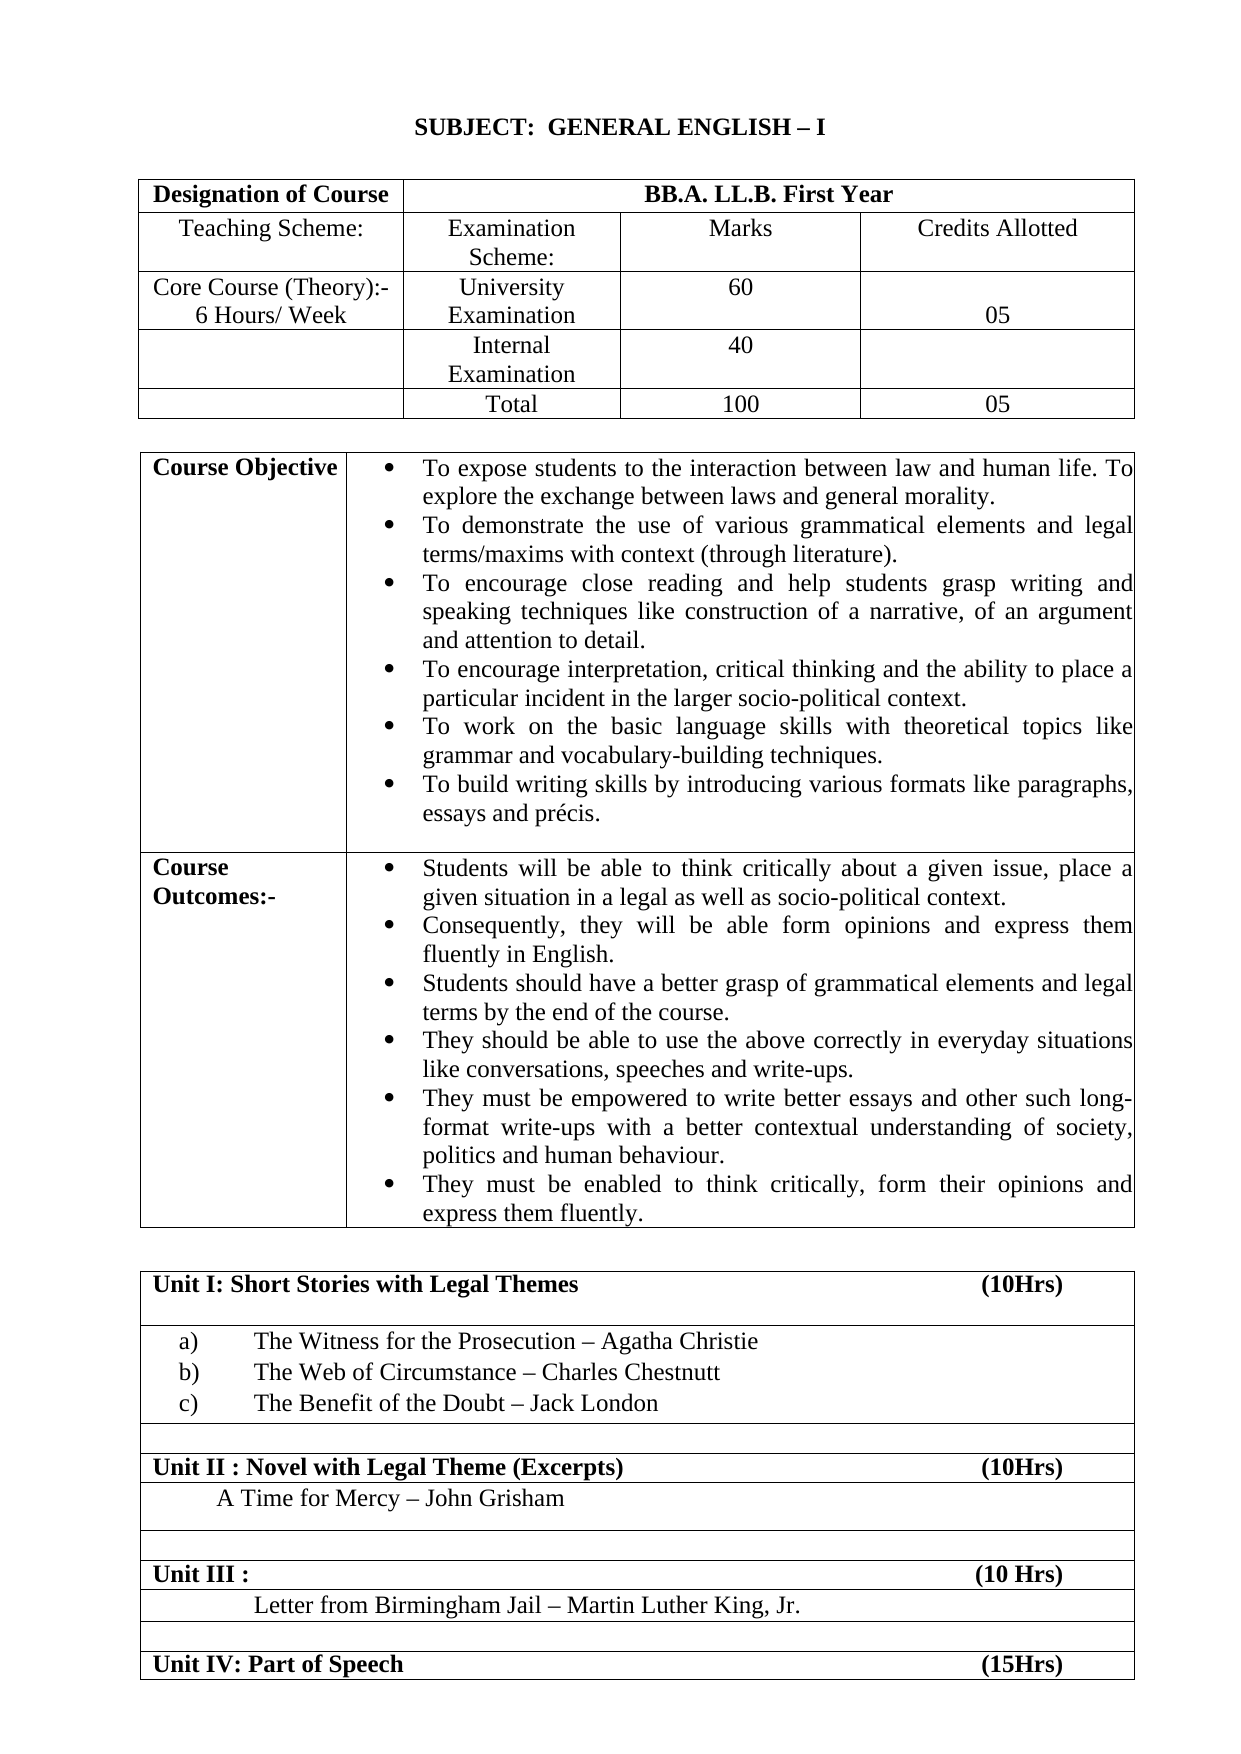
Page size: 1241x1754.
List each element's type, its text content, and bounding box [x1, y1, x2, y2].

table_cell [139, 389, 403, 418]
table_cell (15Hrs) [723, 1652, 1134, 1679]
table_cell Students will be able to think critically about a given issue, place a given situation in a legal as well as socio-political context. Consequently, they will be able form opinions and express them fluently in English. Students should have a better grasp of grammatical elements and legal terms by the end of the course. They should be able to use the above correctly in everyday situations like conversations, speeches and write-ups. They must be empowered to write better essays and other such long-format write-ups with a better contextual understanding of society, politics and human behaviour. They must be enabled to think critically, form their opinions and express them fluently. [347, 853, 1134, 1227]
table_cell Total [404, 389, 620, 418]
table_header Course Objective [141, 453, 346, 852]
table_cell Internal Examination [404, 330, 620, 388]
table_cell Course Outcomes:- [141, 853, 346, 1227]
table_cell [141, 1622, 1134, 1651]
table_cell Examination Scheme: [404, 213, 620, 271]
table_cell Unit IV: Part of Speech [141, 1652, 723, 1679]
table_cell [141, 1531, 1134, 1560]
table_cell Unit III : [141, 1561, 811, 1589]
table_cell Unit II : Novel with Legal Theme (Excerpts) [141, 1454, 811, 1482]
table_cell University Examination [404, 272, 620, 329]
table_cell Letter from Birmingham Jail – Martin Luther King, Jr. [141, 1590, 1134, 1621]
table_header Unit I: Short Stories with Legal Themes [141, 1272, 811, 1325]
table_cell Marks [621, 213, 860, 271]
table_cell (10 Hrs) [811, 1561, 1134, 1589]
table_cell 60 [621, 272, 860, 329]
table_cell 05 [861, 389, 1134, 418]
table_cell The Witness for the Prosecution – Agatha Christie The Web of Circumstance – Charles Chestnutt The Benefit of the Doubt – Jack London [141, 1326, 1134, 1423]
table_cell A Time for Mercy – John Grisham [141, 1483, 1134, 1530]
table_cell 100 [621, 389, 860, 418]
table_header Designation of Course [139, 180, 403, 212]
table_header BB.A. LL.B. First Year [404, 180, 1134, 212]
table_cell [141, 1424, 1134, 1453]
table_cell [861, 330, 1134, 388]
text SUBJECT: GENERAL ENGLISH – I [150, 112, 1090, 141]
table_cell 05 [861, 272, 1134, 329]
table_cell [139, 330, 403, 388]
table_cell Core Course (Theory):- 6 Hours/ Week [139, 272, 403, 329]
table_header To expose students to the interaction between law and human life. To explore the exchange between laws and general morality. To demonstrate the use of various grammatical elements and legal terms/maxims with context (through literature). To encourage close reading and help students grasp writing and speaking techniques like construction of a narrative, of an argument and attention to detail. To encourage interpretation, critical thinking and the ability to place a particular incident in the larger socio-political context. To work on the basic language skills with theoretical topics like grammar and vocabulary-building techniques. To build writing skills by introducing various formats like paragraphs, essays and précis. [347, 453, 1134, 852]
table_cell Teaching Scheme: [139, 213, 403, 271]
table_cell (10Hrs) [811, 1454, 1134, 1482]
table_cell Credits Allotted [861, 213, 1134, 271]
table_header (10Hrs) [811, 1272, 1134, 1325]
table_cell 40 [621, 330, 860, 388]
